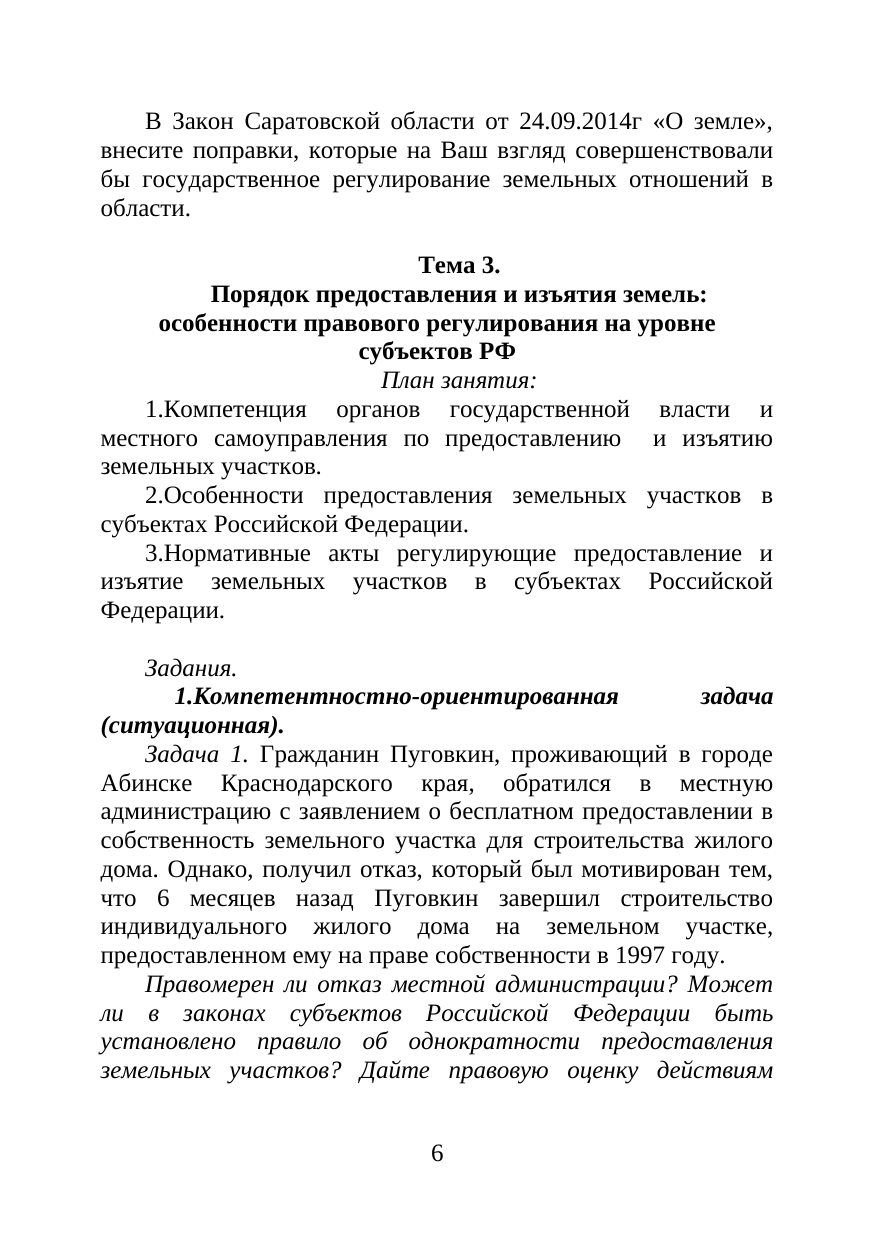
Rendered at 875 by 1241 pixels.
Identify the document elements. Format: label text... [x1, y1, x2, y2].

text 1.Компетенция органов государственной власти и местного самоуправления по предоставлению и изъятию земельных участков. [100, 394, 774, 480]
text 2.Особенности предоставления земельных участков в субъектах Российской Федерации. [100, 480, 774, 538]
text Задача 1. Гражданин Пуговкин, проживающий в городе Абинске Краснодарского края, обратился в местную администрацию с заявлением о бесплатном предоставлении в собственность земельного участка для строительства жилого дома. Однако, получил отказ, который был мотивирован тем, что 6 месяцев назад Пуговкин завершил строительство индивидуального жилого дома на земельном участке, предоставленном ему на праве собственности в 1997 году. [100, 739, 774, 969]
text Тема 3. [100, 250, 774, 279]
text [100, 969, 774, 1084]
text 1.Компетентностно-ориентированная задача (ситуационная). [100, 681, 774, 739]
text План занятия: [100, 365, 774, 394]
text Задания. [100, 653, 774, 681]
text 3.Нормативные акты регулирующие предоставление и изъятие земельных участков в субъектах Российской Федерации. [100, 538, 774, 624]
text В Закон Саратовской области от 24.09.2014г «О земле», внесите поправки, которые на Ваш взгляд совершенствовали бы государственное регулирование земельных отношений в области. [100, 106, 774, 221]
text Порядок предоставления и изъятия земель: особенности правового регулирования на уровне субъектов РФ [100, 279, 774, 365]
